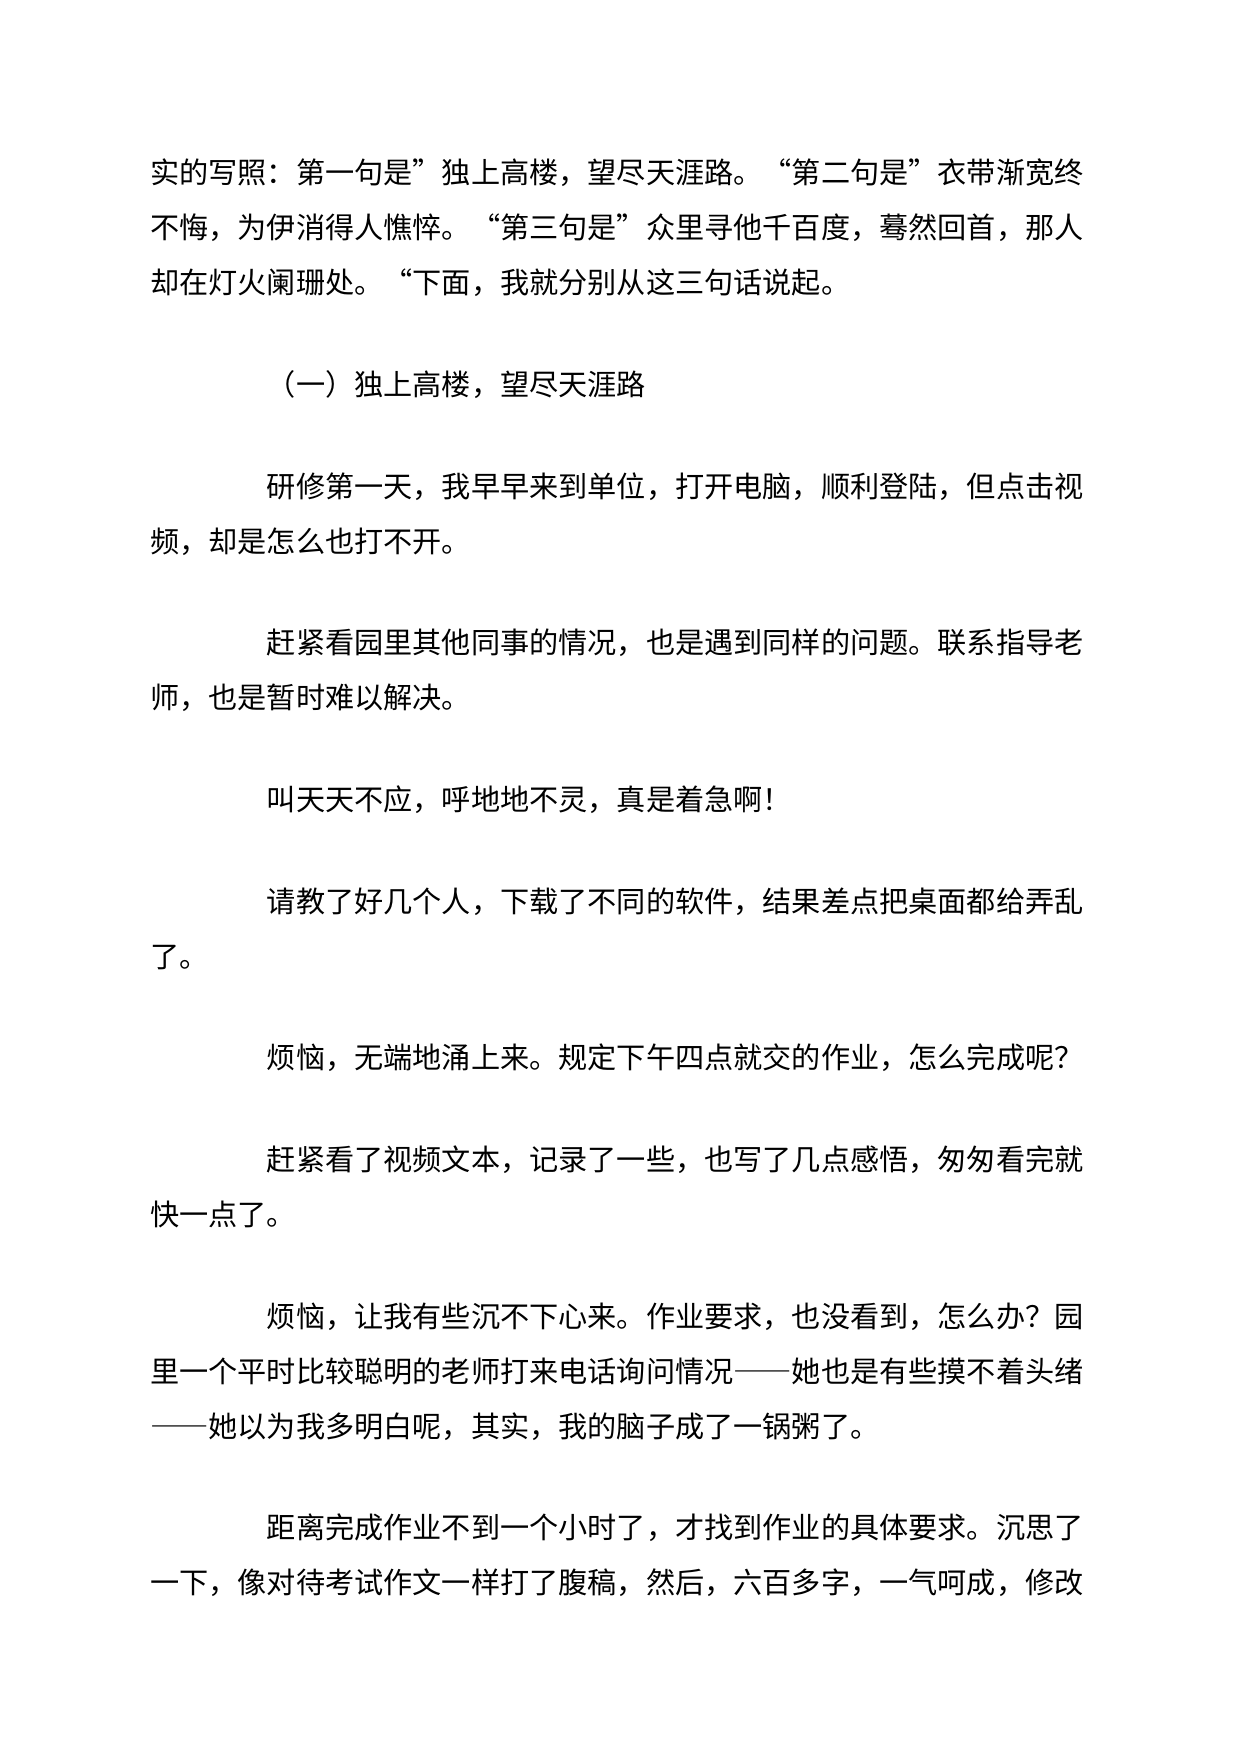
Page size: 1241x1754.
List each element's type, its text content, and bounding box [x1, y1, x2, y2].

text 研修第一天，我早早来到单位，打开电脑，顺利登陆，但点击视频，却是怎么也打不开。 [150, 463, 1090, 561]
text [150, 1505, 1090, 1602]
text 叫天天不应，呼地地不灵，真是着急啊！ [150, 777, 1090, 819]
text 赶紧看了视频文本，记录了一些，也写了几点感悟，匆匆看完就快一点了。 [150, 1137, 1090, 1234]
text 烦恼，让我有些沉不下心来。作业要求，也没看到，怎么办？园里一个平时比较聪明的老师打来电话询问情况——她也是有些摸不着头绪——她以为我多明白呢，其实，我的脑子成了一锅粥了。 [150, 1293, 1090, 1446]
text 赶紧看园里其他同事的情况，也是遇到同样的问题。联系指导老师，也是暂时难以解决。 [150, 620, 1090, 717]
text 请教了好几个人，下载了不同的软件，结果差点把桌面都给弄乱了。 [150, 878, 1090, 976]
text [150, 150, 1090, 302]
text （一）独上高楼，望尽天涯路 [150, 362, 1090, 404]
text 烦恼，无端地涌上来。规定下午四点就交的作业，怎么完成呢？ [150, 1035, 1090, 1077]
